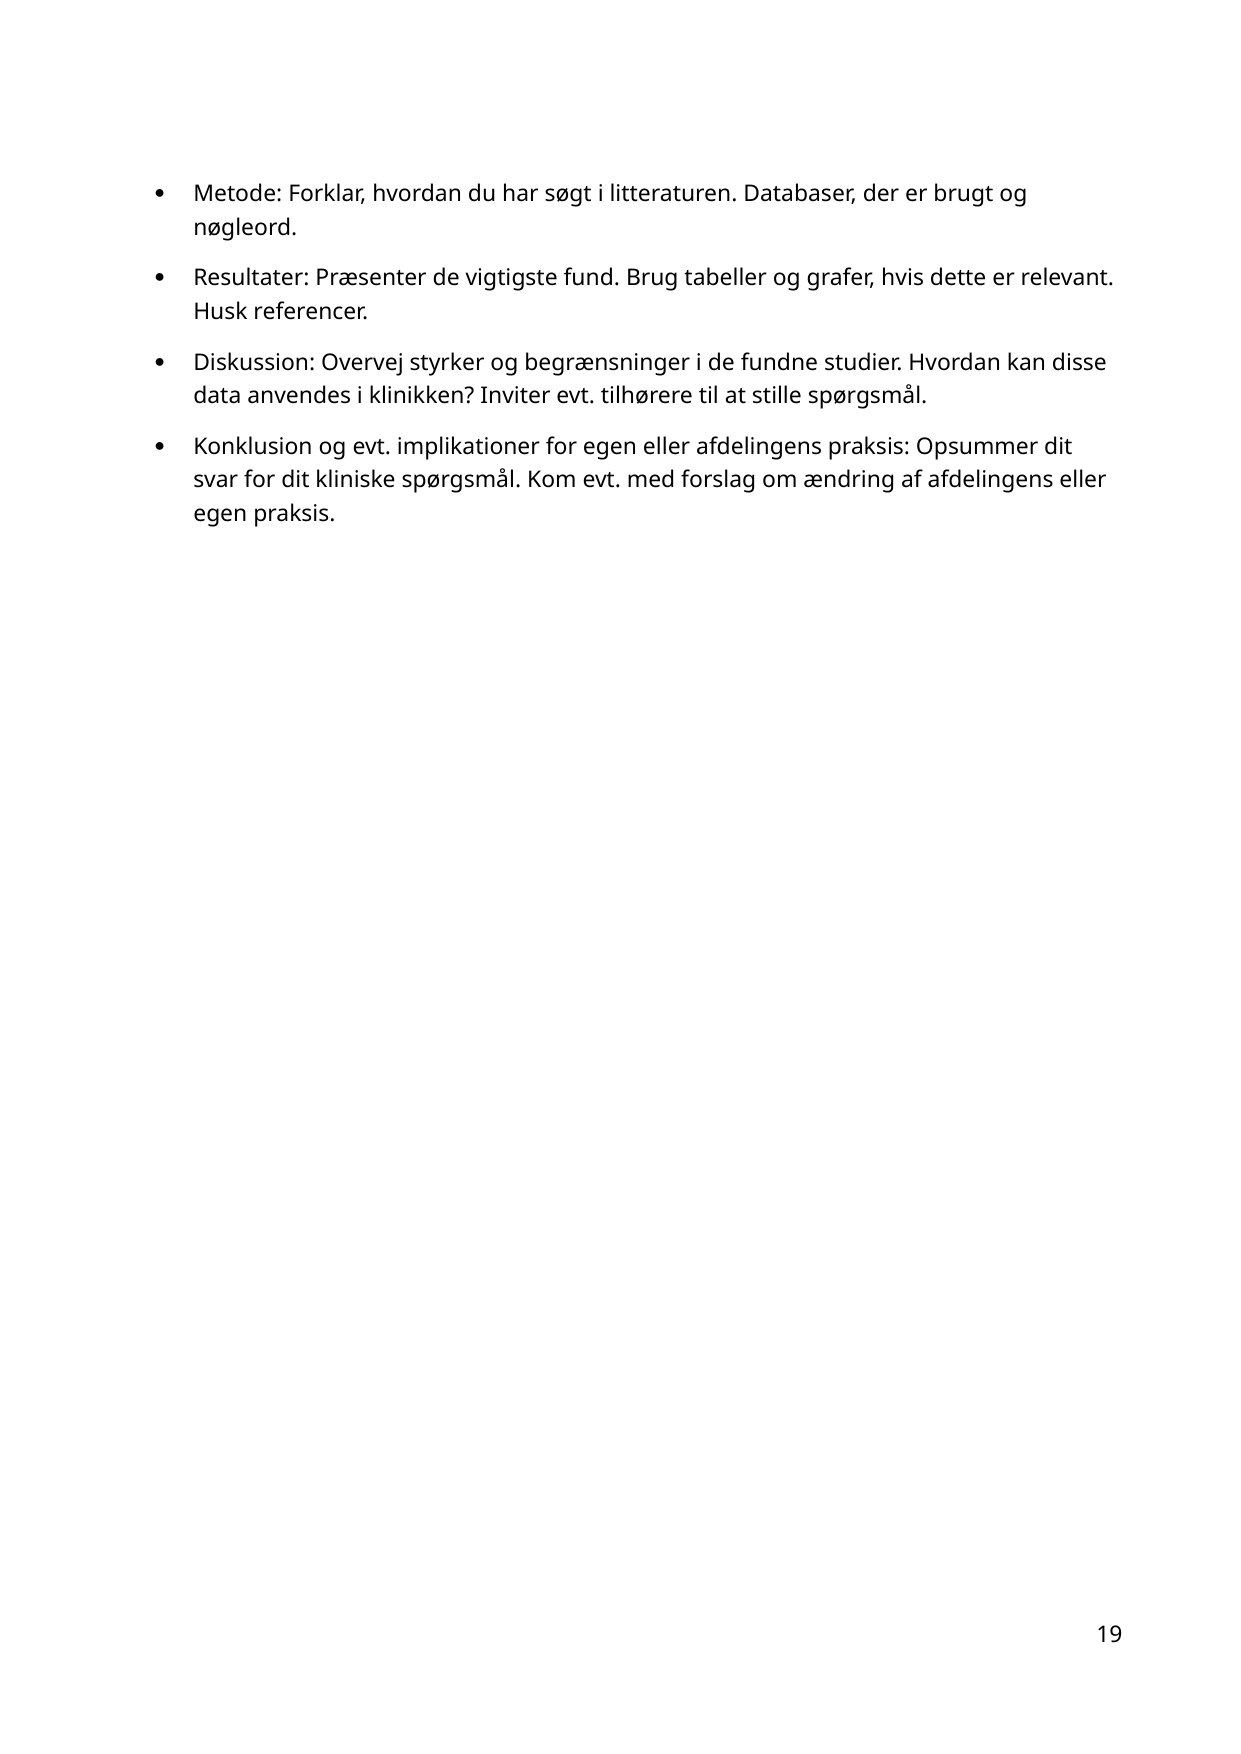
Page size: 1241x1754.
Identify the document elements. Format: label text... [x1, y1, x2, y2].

list Diskussion: Overvej styrker og begrænsninger i de fundne studier. Hvordan kan disse data anvendes i klinikken? Inviter evt. tilhørere til at stille spørgsmål. [156, 346, 1122, 411]
list Metode: Forklar, hvordan du har søgt i litteraturen. Databaser, der er brugt og nøgleord. [156, 177, 1122, 242]
list Konklusion og evt. implikationer for egen eller afdelingens praksis: Opsummer dit svar for dit kliniske spørgsmål. Kom evt. med forslag om ændring af afdelingens eller egen praksis. [156, 430, 1122, 528]
list Resultater: Præsenter de vigtigste fund. Brug tabeller og grafer, hvis dette er relevant. Husk referencer. [156, 261, 1122, 326]
